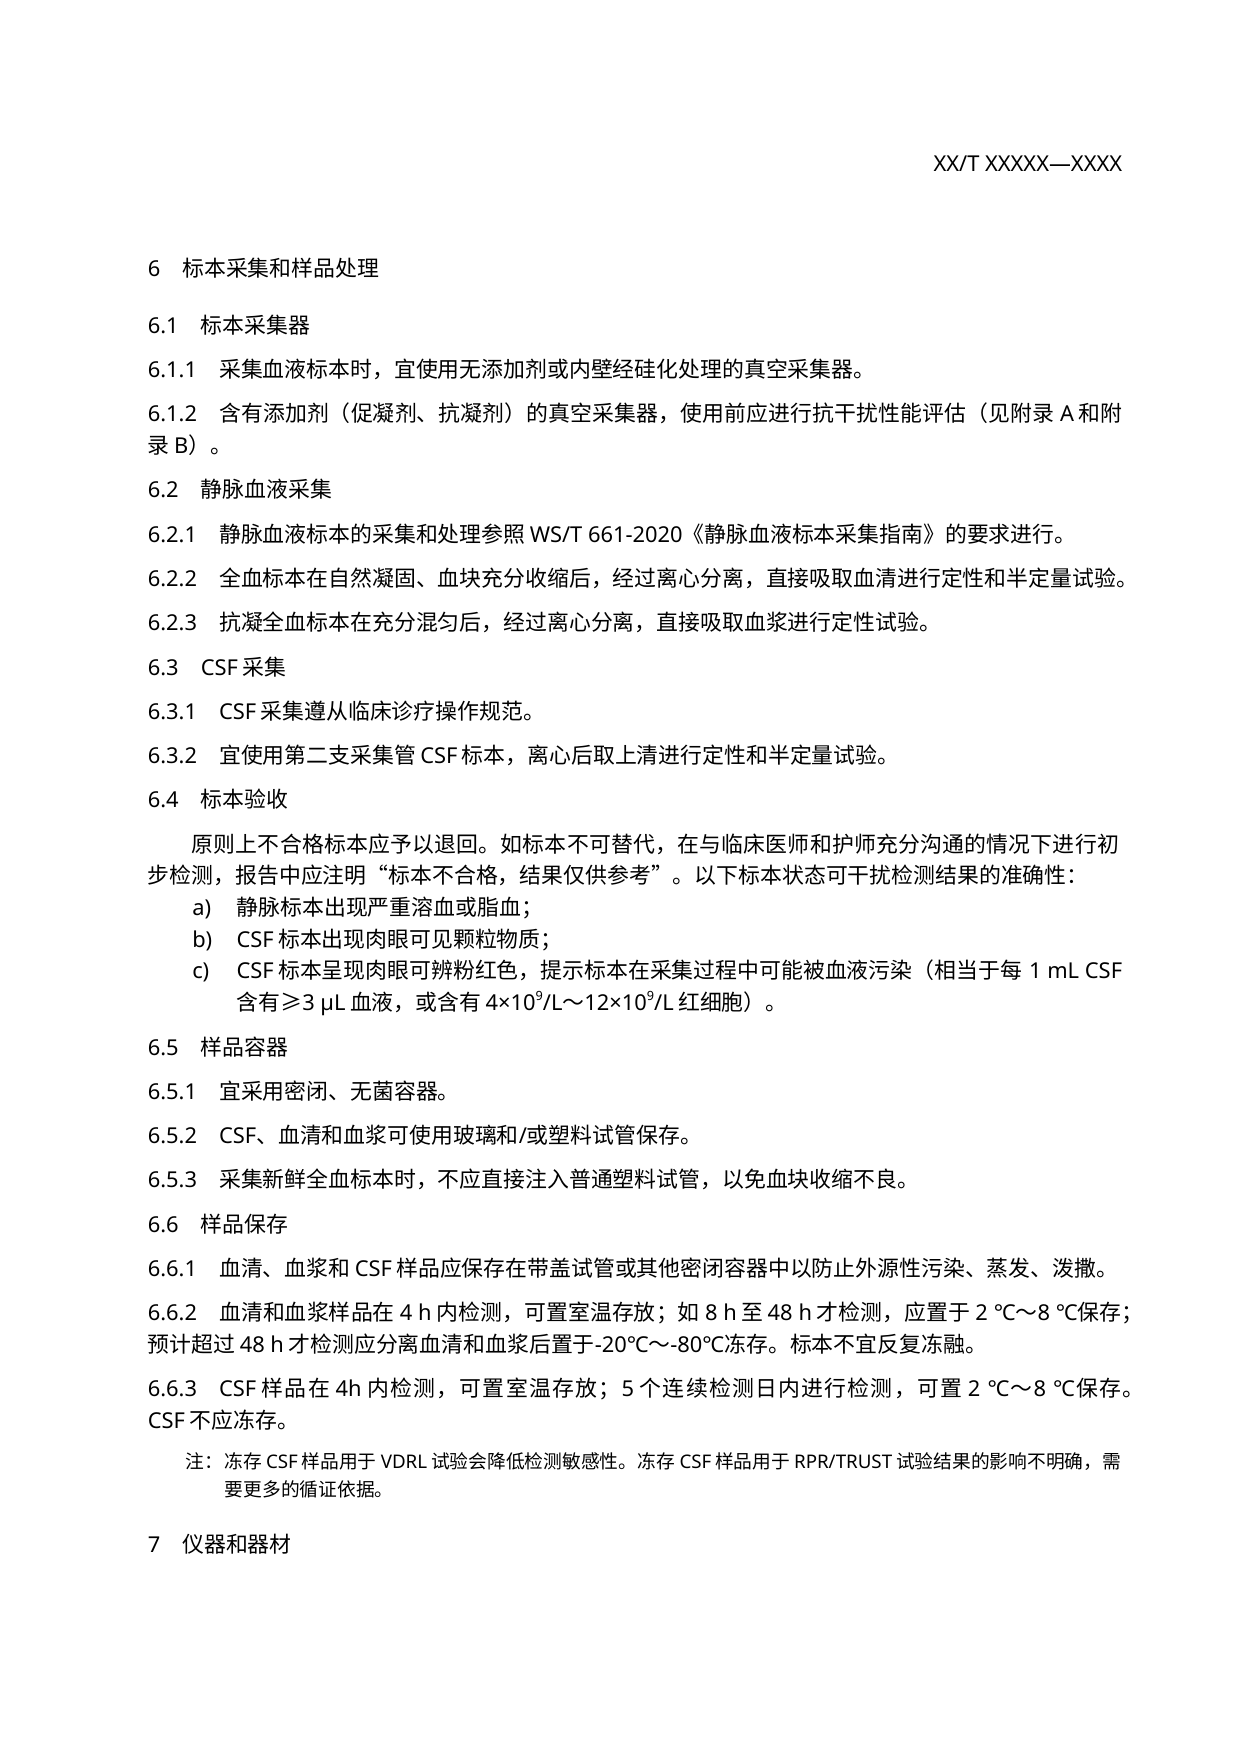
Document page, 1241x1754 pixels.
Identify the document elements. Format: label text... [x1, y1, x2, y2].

text CSF采集遵从临床诊疗操作规范。 [148, 694, 1122, 726]
text 全血标本在自然凝固、血块充分收缩后，经过离心分离，直接吸取血清进行定性和半定量试验。 [148, 561, 1122, 593]
text 含有添加剂（促凝剂、抗凝剂）的真空采集器，使用前应进行抗干扰性能评估（见附录A和附录B）。 [148, 396, 1122, 460]
list CSF标本呈现肉眼可辨粉红色，提示标本在采集过程中可能被血液污染（相当于每1 mL CSF含有≥3 μL血液，或含有4×109/L～12×109/L红细胞）。 [192, 953, 1122, 1017]
text 标本采集器 [148, 308, 1122, 339]
text CSF、血清和血浆可使用玻璃和/或塑料试管保存。 [148, 1118, 1122, 1150]
text 仪器和器材 [148, 1527, 1122, 1558]
text 静脉血液标本的采集和处理参照WS/T 661-2020《静脉血液标本采集指南》的要求进行。 [148, 517, 1122, 548]
text 采集血液标本时，宜使用无添加剂或内壁经硅化处理的真空采集器。 [148, 352, 1122, 384]
text 样品保存 [148, 1207, 1122, 1238]
list 静脉标本出现严重溶血或脂血； [192, 890, 1122, 922]
text 抗凝全血标本在充分混匀后，经过离心分离，直接吸取血浆进行定性试验。 [148, 605, 1122, 637]
text 标本采集和样品处理 [148, 251, 1122, 283]
text 静脉血液采集 [148, 472, 1122, 504]
text 血清、血浆和CSF样品应保存在带盖试管或其他密闭容器中以防止外源性污染、蒸发、泼撒。 [148, 1251, 1122, 1283]
text 宜使用第二支采集管CSF标本，离心后取上清进行定性和半定量试验。 [148, 738, 1122, 770]
list CSF标本出现肉眼可见颗粒物质； [192, 922, 1122, 953]
text 原则上不合格标本应予以退回。如标本不可替代，在与临床医师和护师充分沟通的情况下进行初步检测，报告中应注明“标本不合格，结果仅供参考”。以下标本状态可干扰检测结果的准确性： [148, 827, 1122, 890]
text CSF样品在4h内检测，可置室温存放；5个连续检测日内进行检测，可置2 ℃～8 ℃保存。CSF不应冻存。 [148, 1371, 1122, 1435]
text 血清和血浆样品在4 h内检测，可置室温存放；如8 h至48 h才检测，应置于2 ℃～8 ℃保存；预计超过48 h才检测应分离血清和血浆后置于-20℃～-80℃冻存。标本不宜反复冻融。 [148, 1295, 1122, 1359]
text 采集新鲜全血标本时，不应直接注入普通塑料试管，以免血块收缩不良。 [148, 1162, 1122, 1194]
text 样品容器 [148, 1029, 1122, 1061]
text CSF采集 [148, 649, 1122, 681]
text 宜采用密闭、无菌容器。 [148, 1074, 1122, 1106]
text 冻存CSF样品用于VDRL试验会降低检测敏感性。冻存CSF样品用于RPR/TRUST试验结果的影响不明确，需要更多的循证依据。 [186, 1447, 1122, 1502]
text 标本验收 [148, 782, 1122, 814]
